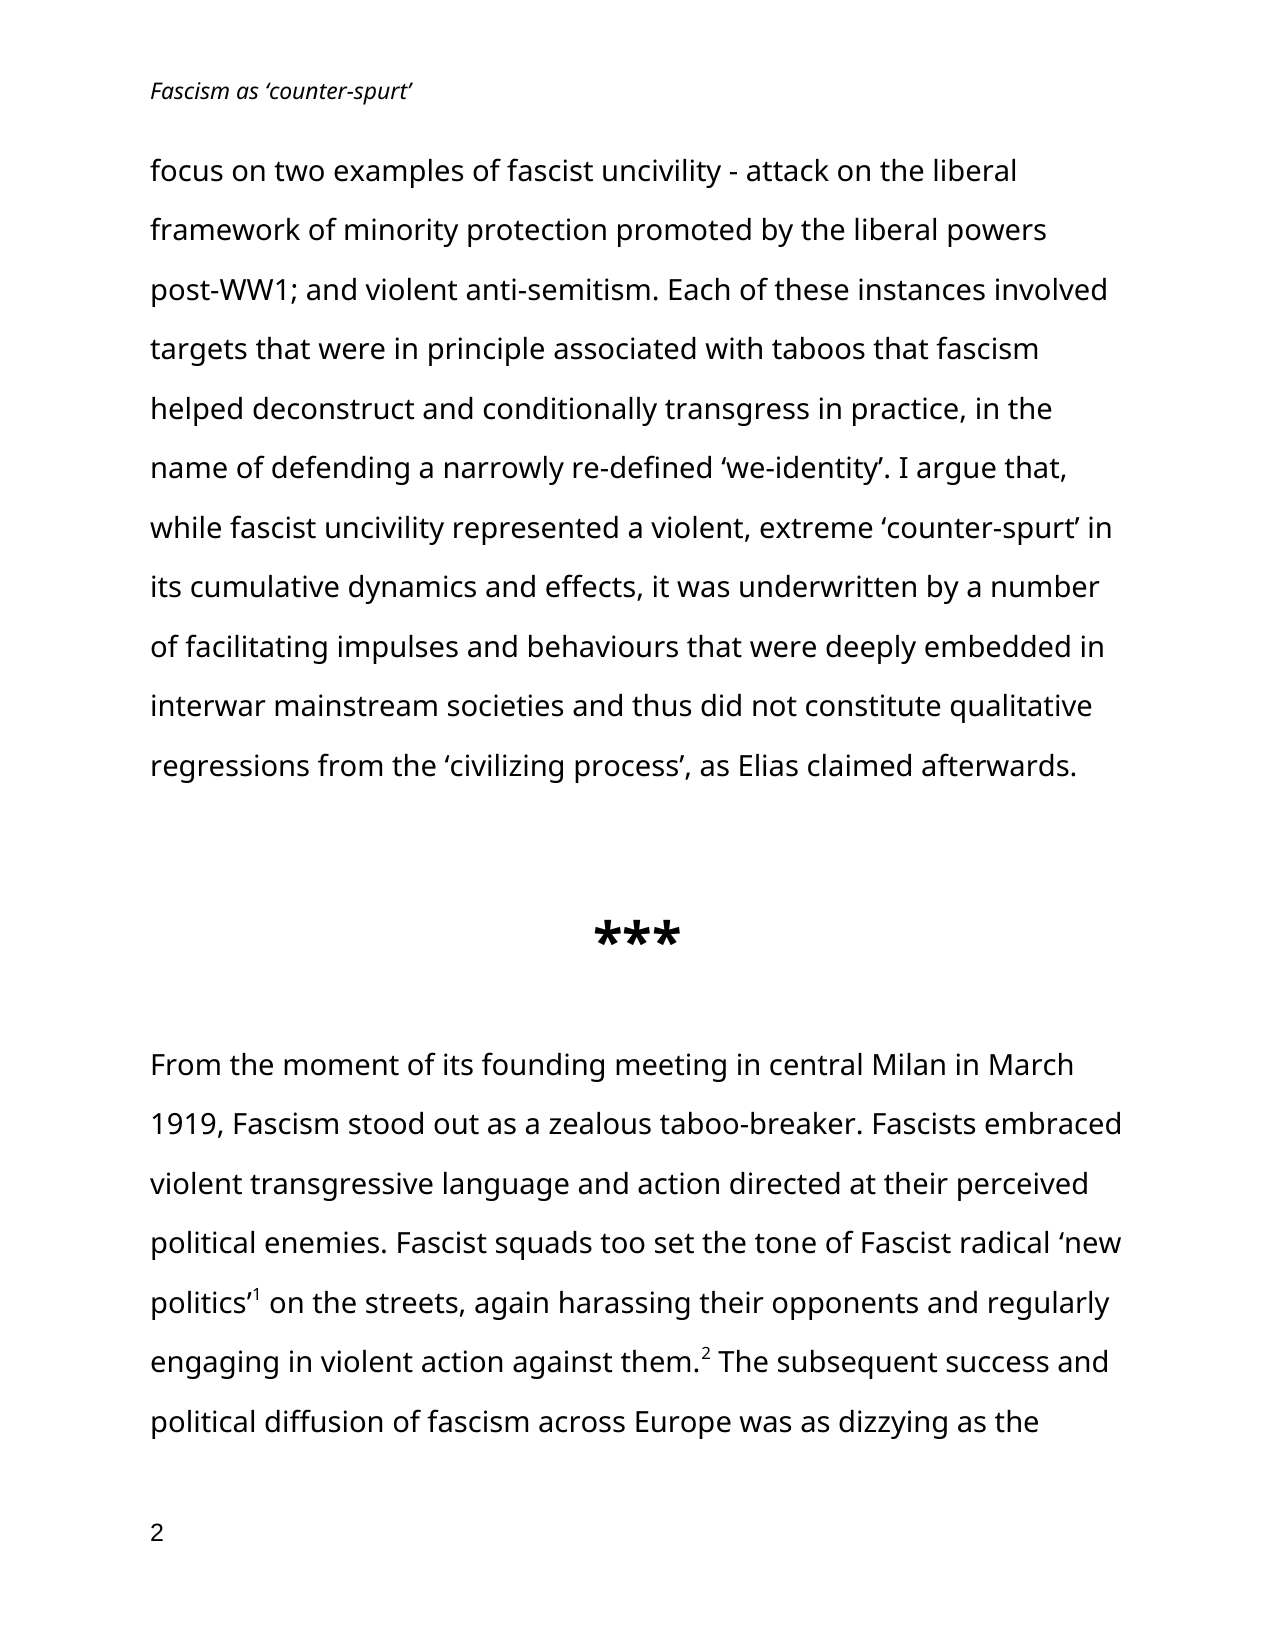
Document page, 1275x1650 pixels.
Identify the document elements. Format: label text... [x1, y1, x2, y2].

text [150, 1044, 1125, 1441]
text *** [150, 903, 1125, 977]
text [150, 150, 1125, 784]
